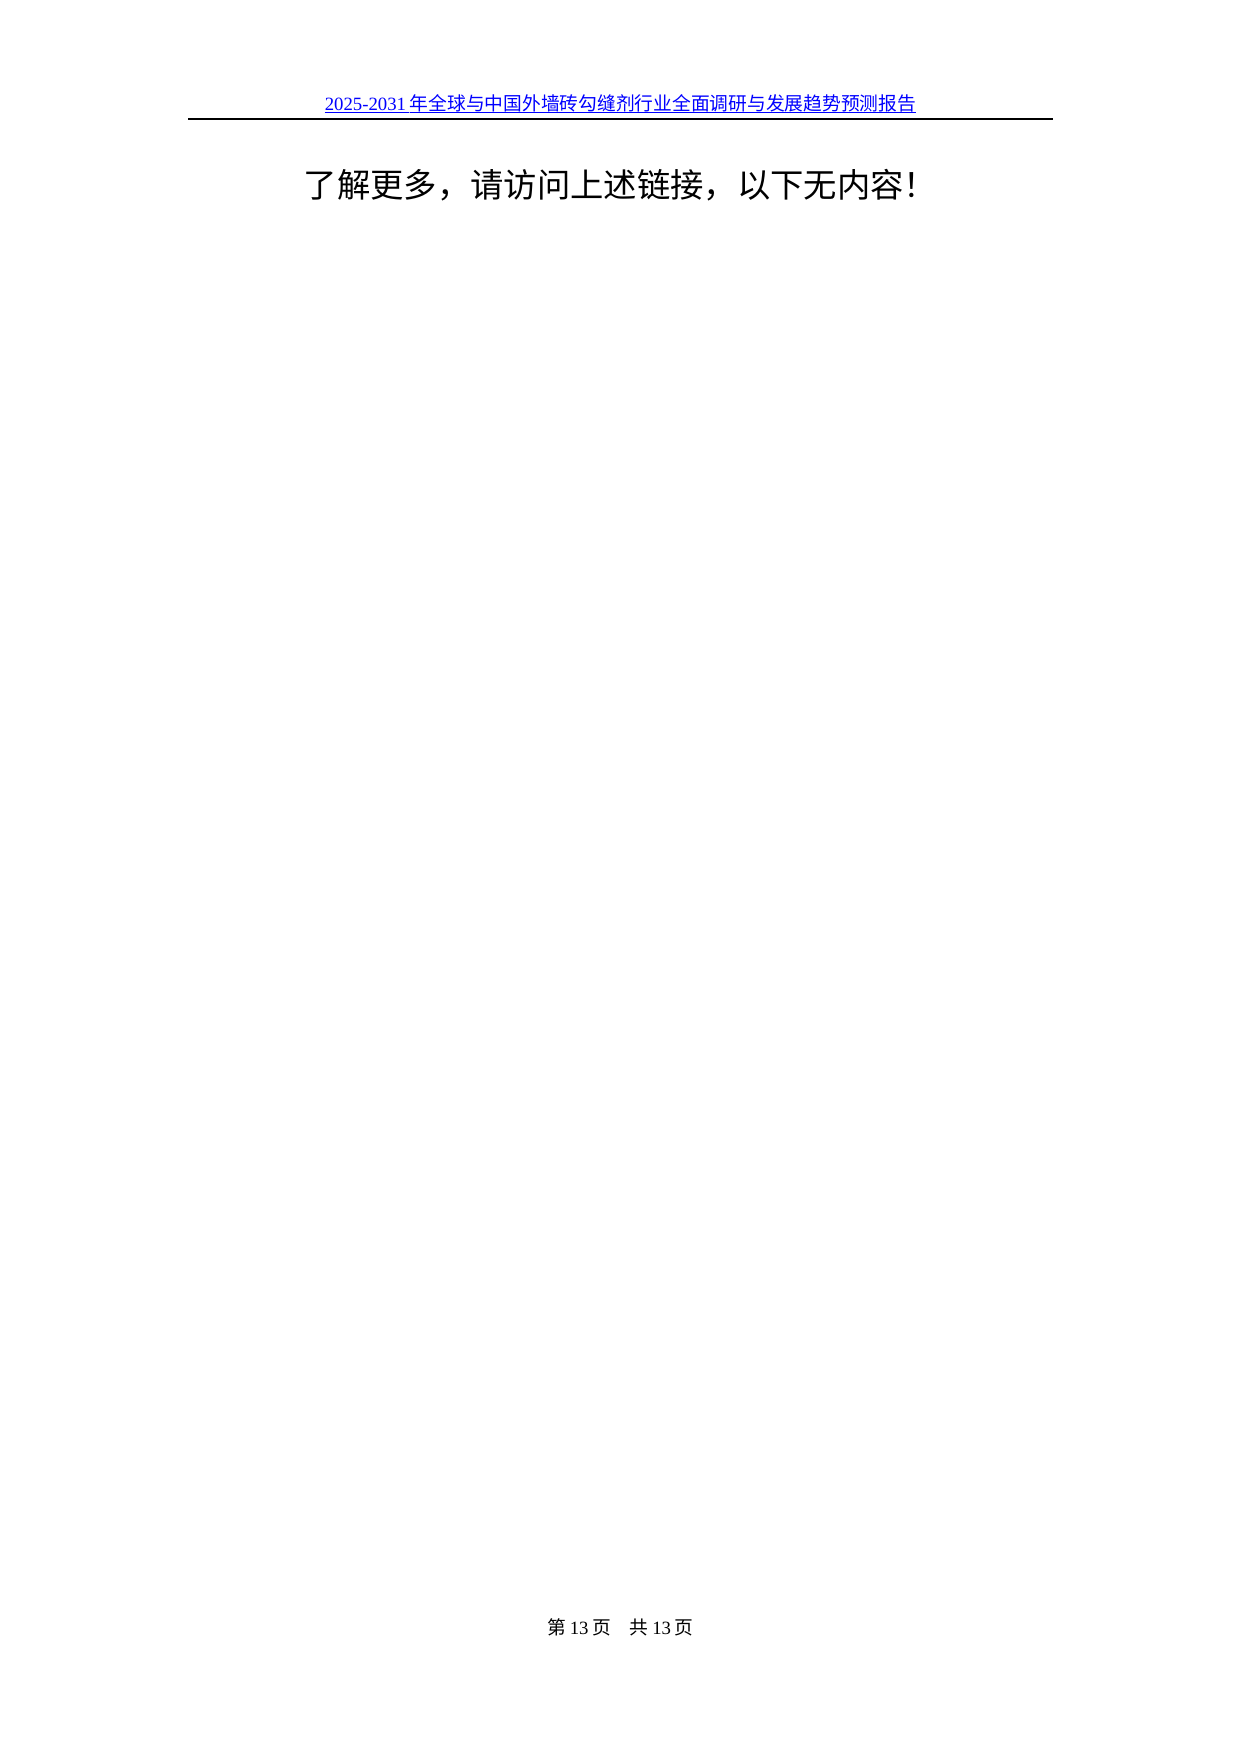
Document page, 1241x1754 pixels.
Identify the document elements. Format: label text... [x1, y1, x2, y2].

title 了解更多，请访问上述链接，以下无内容！ [187, 150, 1053, 215]
